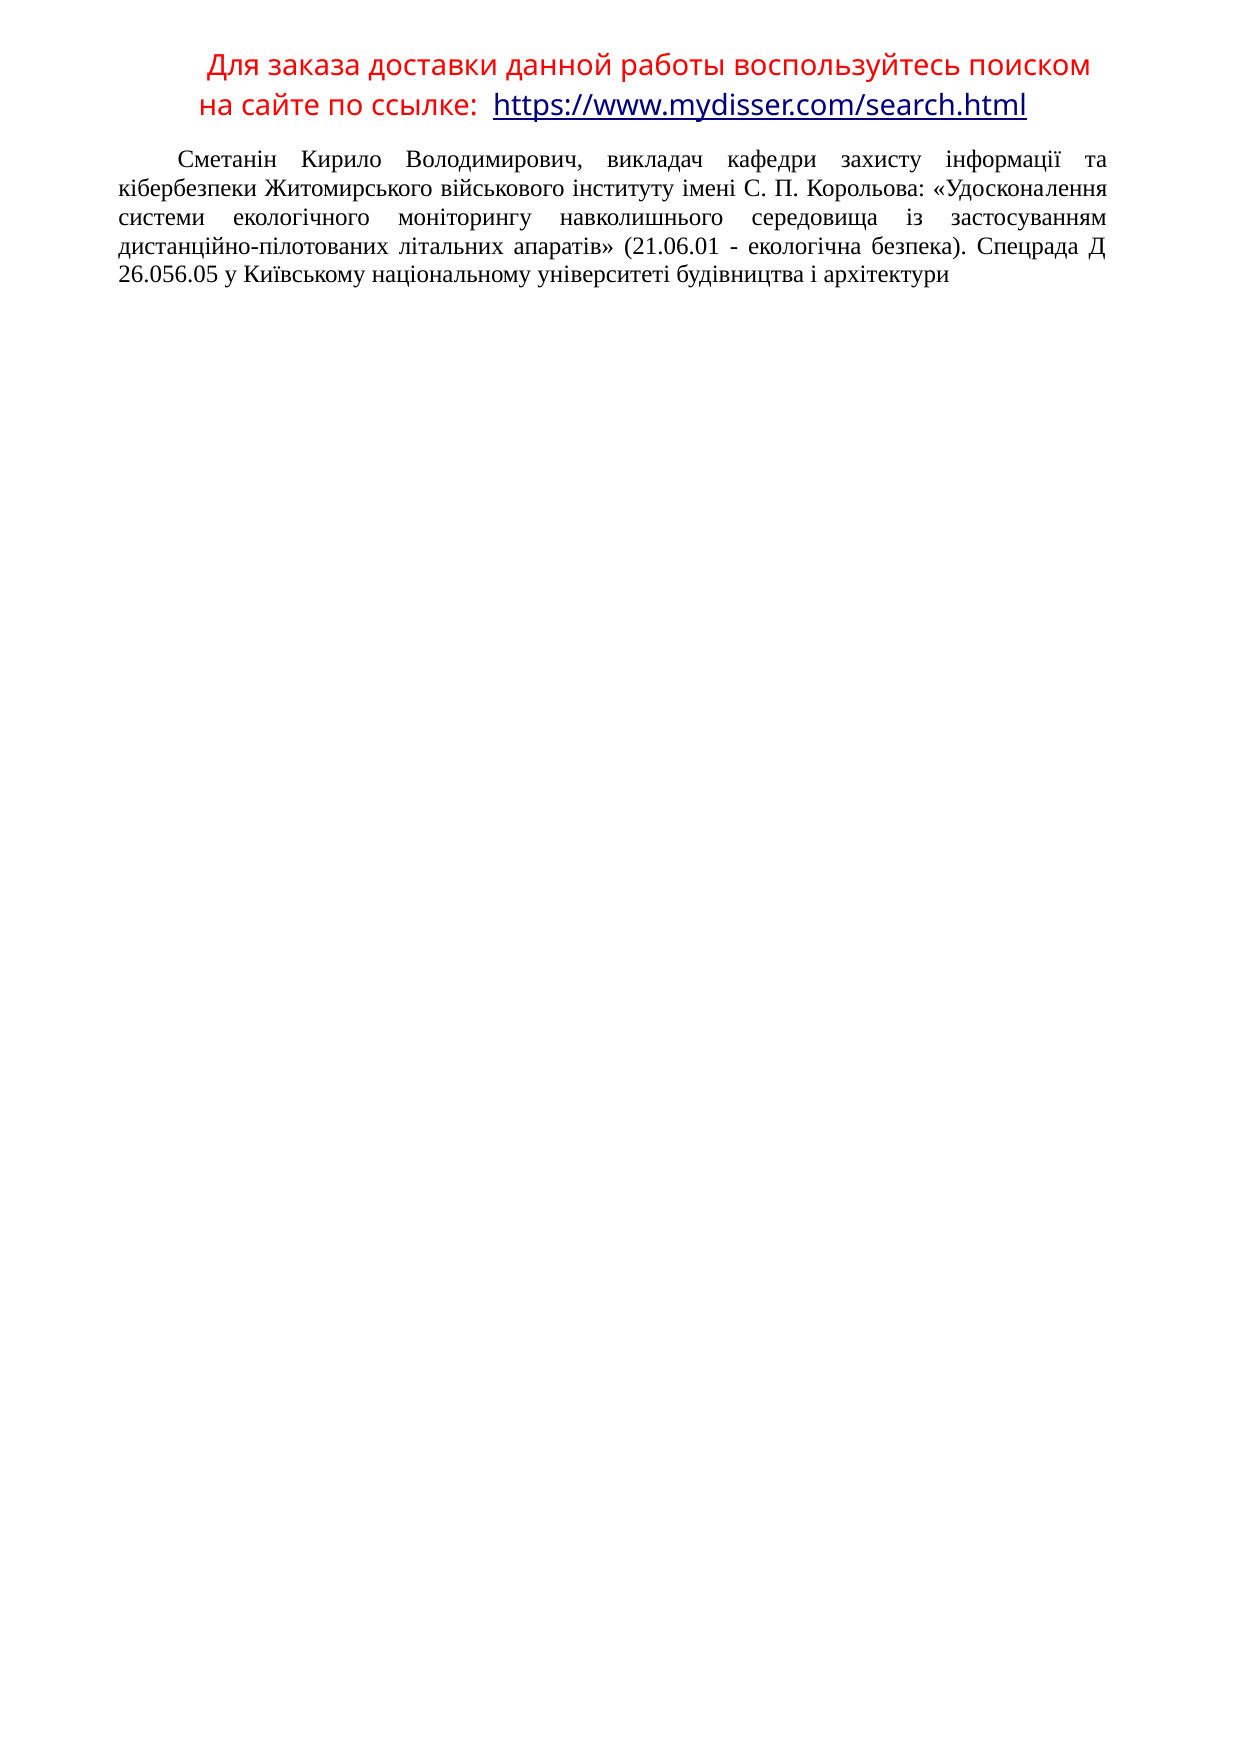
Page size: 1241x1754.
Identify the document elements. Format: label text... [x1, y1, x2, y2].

text Сметанін Кирило Володимирович, викладач кафедри захисту інформації та кібербезпеки Житомирського військового інституту імені С. П. Корольова: «Удосконалення системи екологічного моніторингу навколишнього середовища із застосуванням дистанційно-пілотованих літальних апаратів» (21.06.01 - екологічна безпека). Спецрада Д 26.056.05 у Київському національному університеті будівництва і архітектури [118, 144, 1107, 288]
